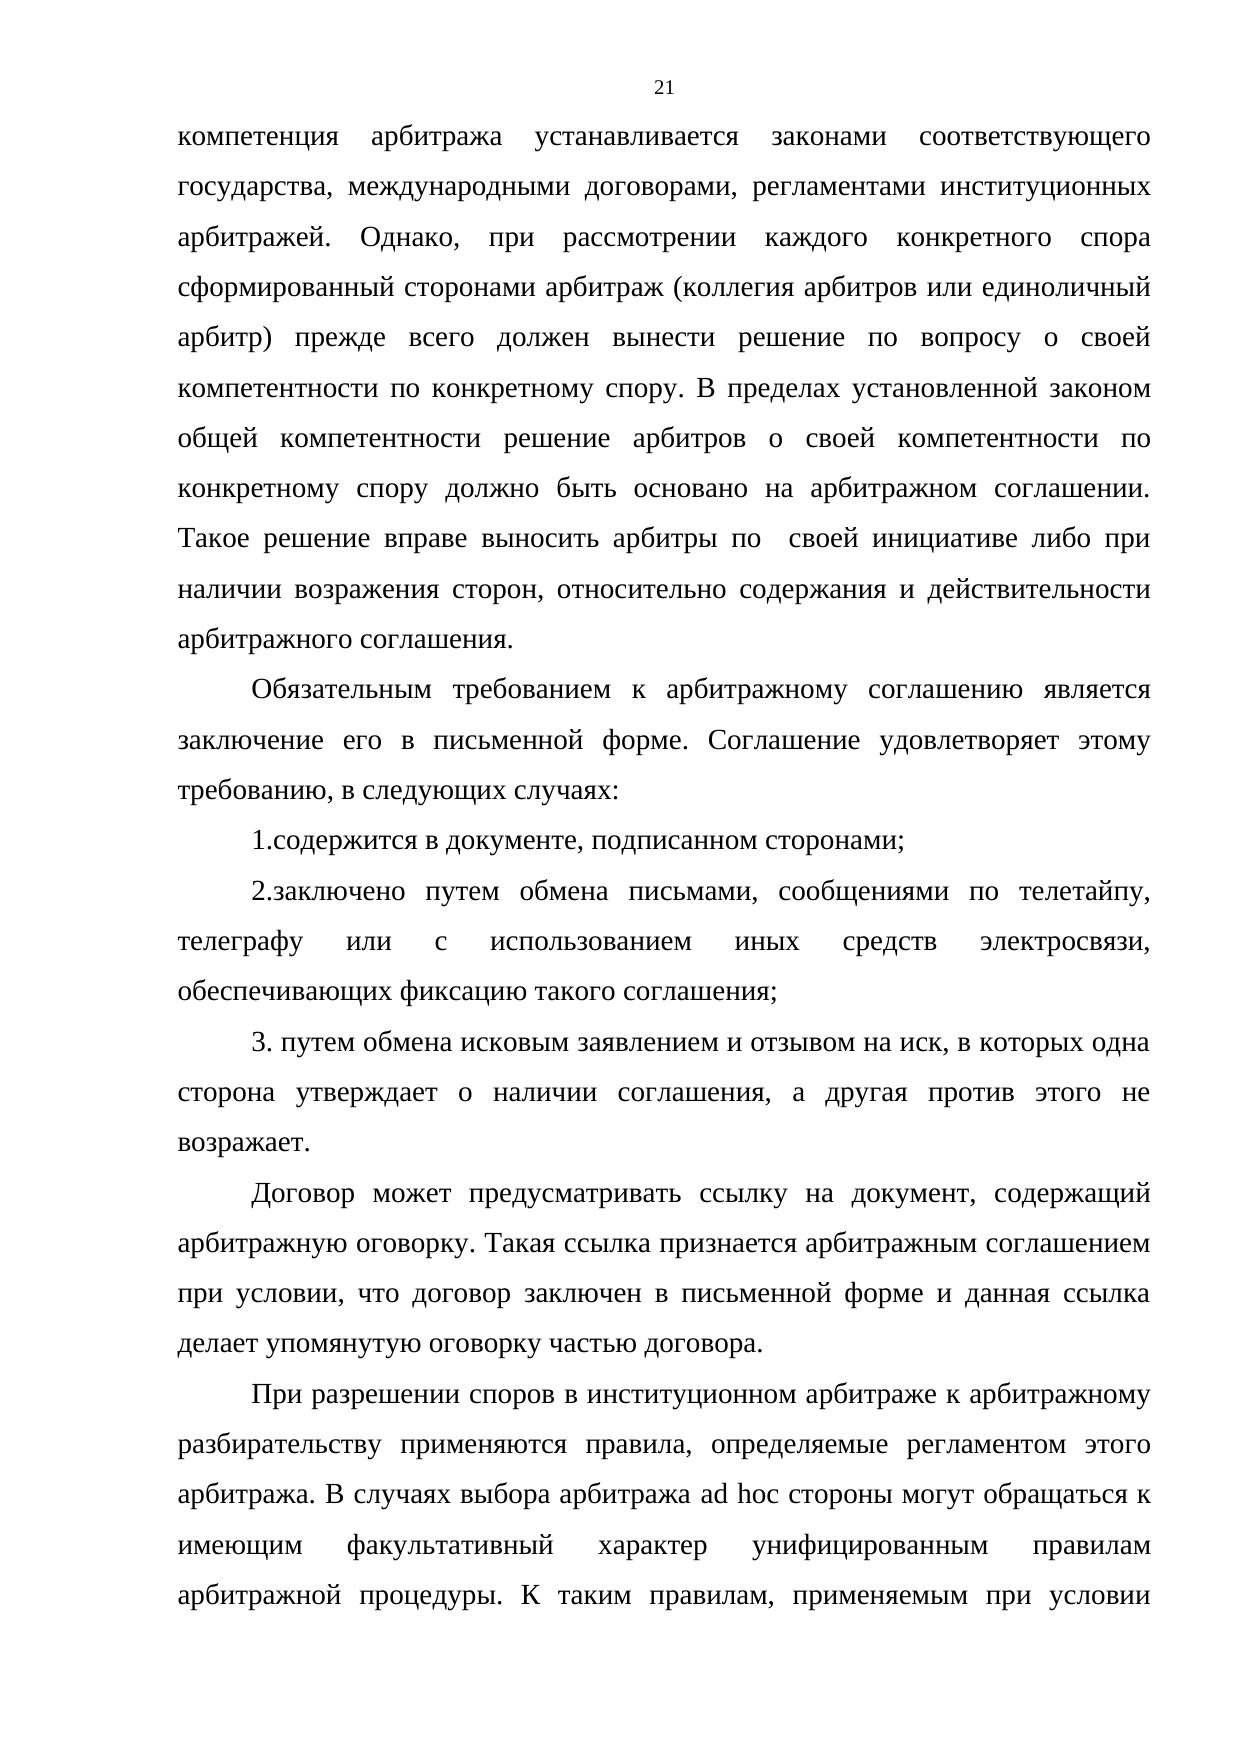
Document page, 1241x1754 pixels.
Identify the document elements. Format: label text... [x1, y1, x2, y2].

text 2.заключено путем обмена письмами, сообщениями по телетайпу, телеграфу или с использованием иных средств электросвязи, обеспечивающих фиксацию такого соглашения; [177, 873, 1152, 1007]
text 1.содержится в документе, подписанном сторонами; [177, 822, 1152, 856]
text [177, 118, 1152, 655]
text Обязательным требованием к арбитражному соглашению является заключение его в письменной форме. Соглашение удовлетворяет этому требованию, в следующих случаях: [177, 672, 1152, 806]
text Договор может предусматривать ссылку на документ, содержащий арбитражную оговорку. Такая ссылка признается арбитражным соглашением при условии, что договор заключен в письменной форме и данная ссылка делает упомянутую оговорку частью договора. [177, 1175, 1152, 1359]
text 3. путем обмена исковым заявлением и отзывом на иск, в которых одна сторона утверждает о наличии соглашения, а другая против этого не возражает. [177, 1024, 1152, 1158]
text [177, 1376, 1152, 1611]
